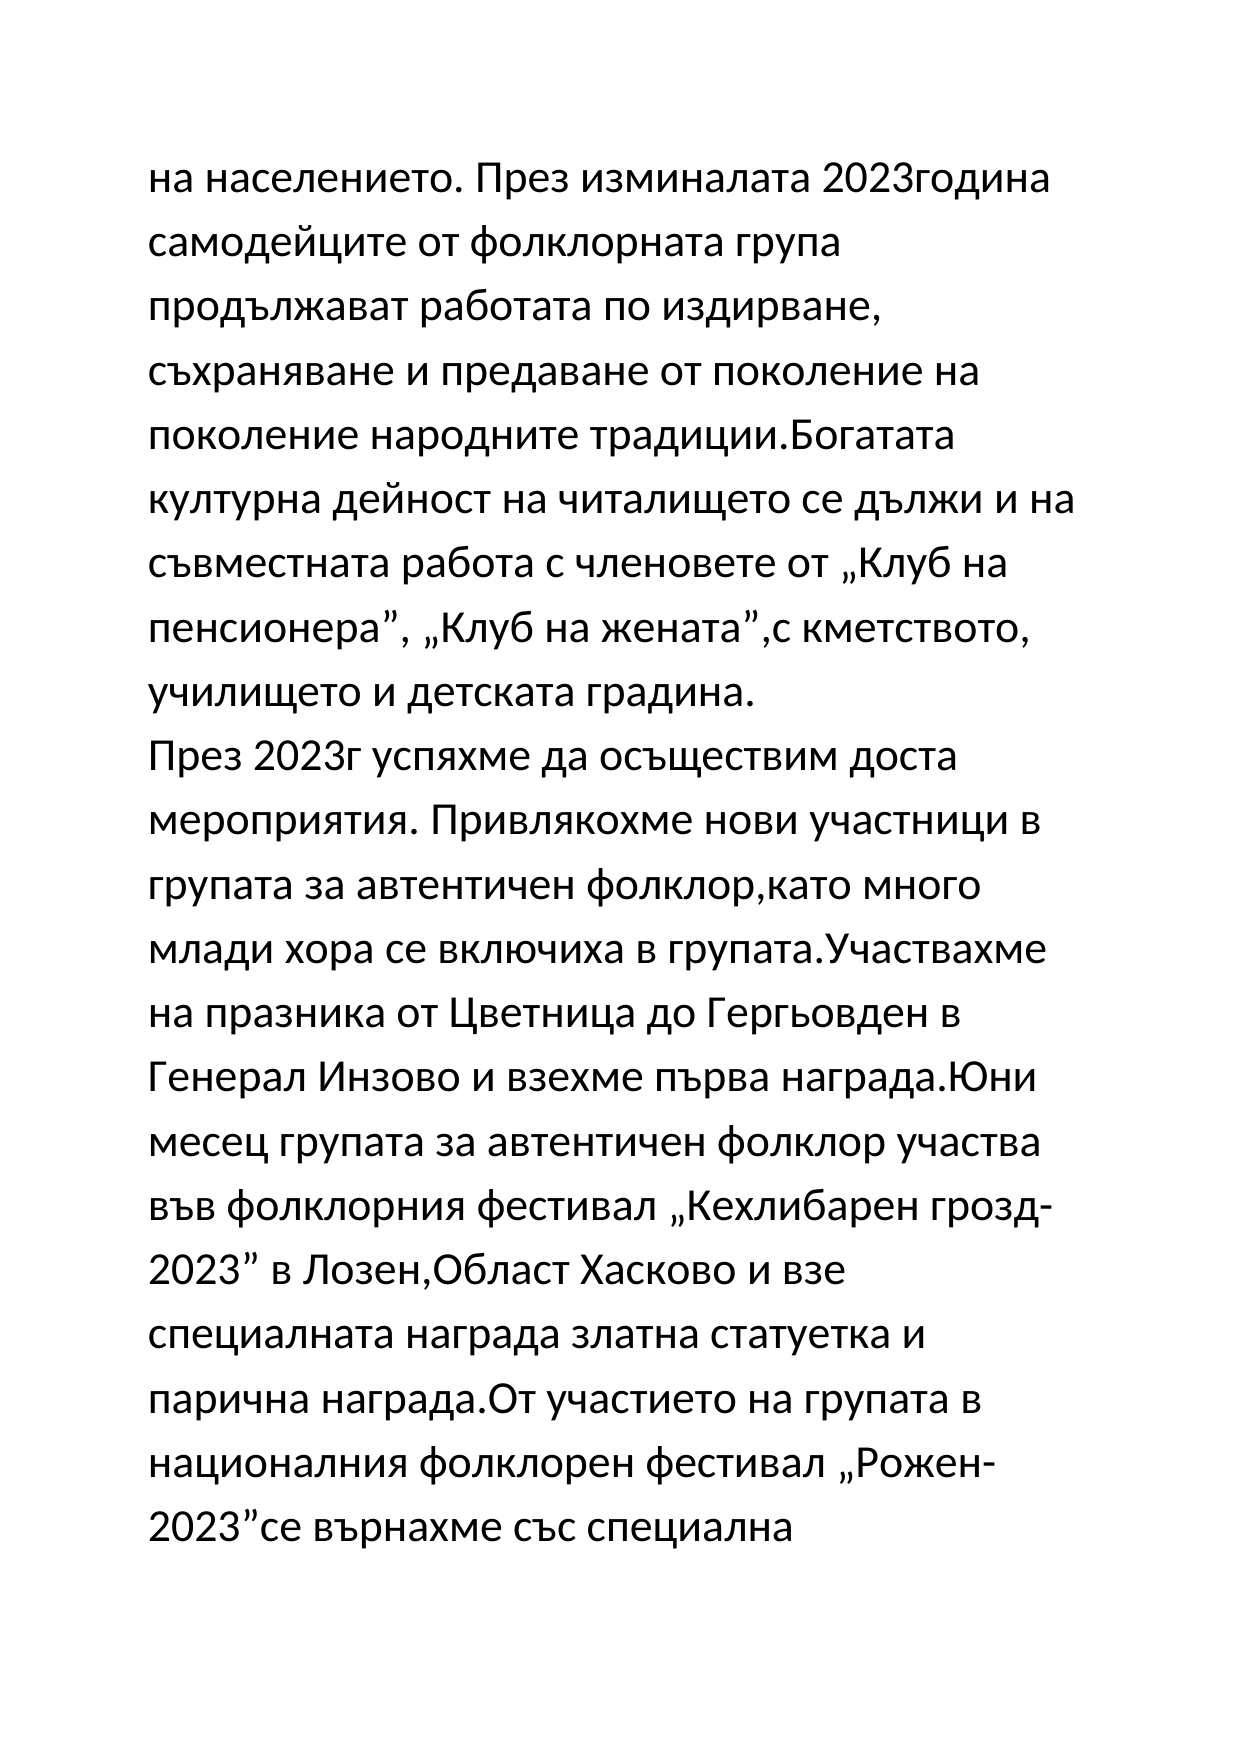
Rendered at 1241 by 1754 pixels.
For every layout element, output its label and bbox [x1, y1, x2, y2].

text [148, 148, 1093, 1553]
